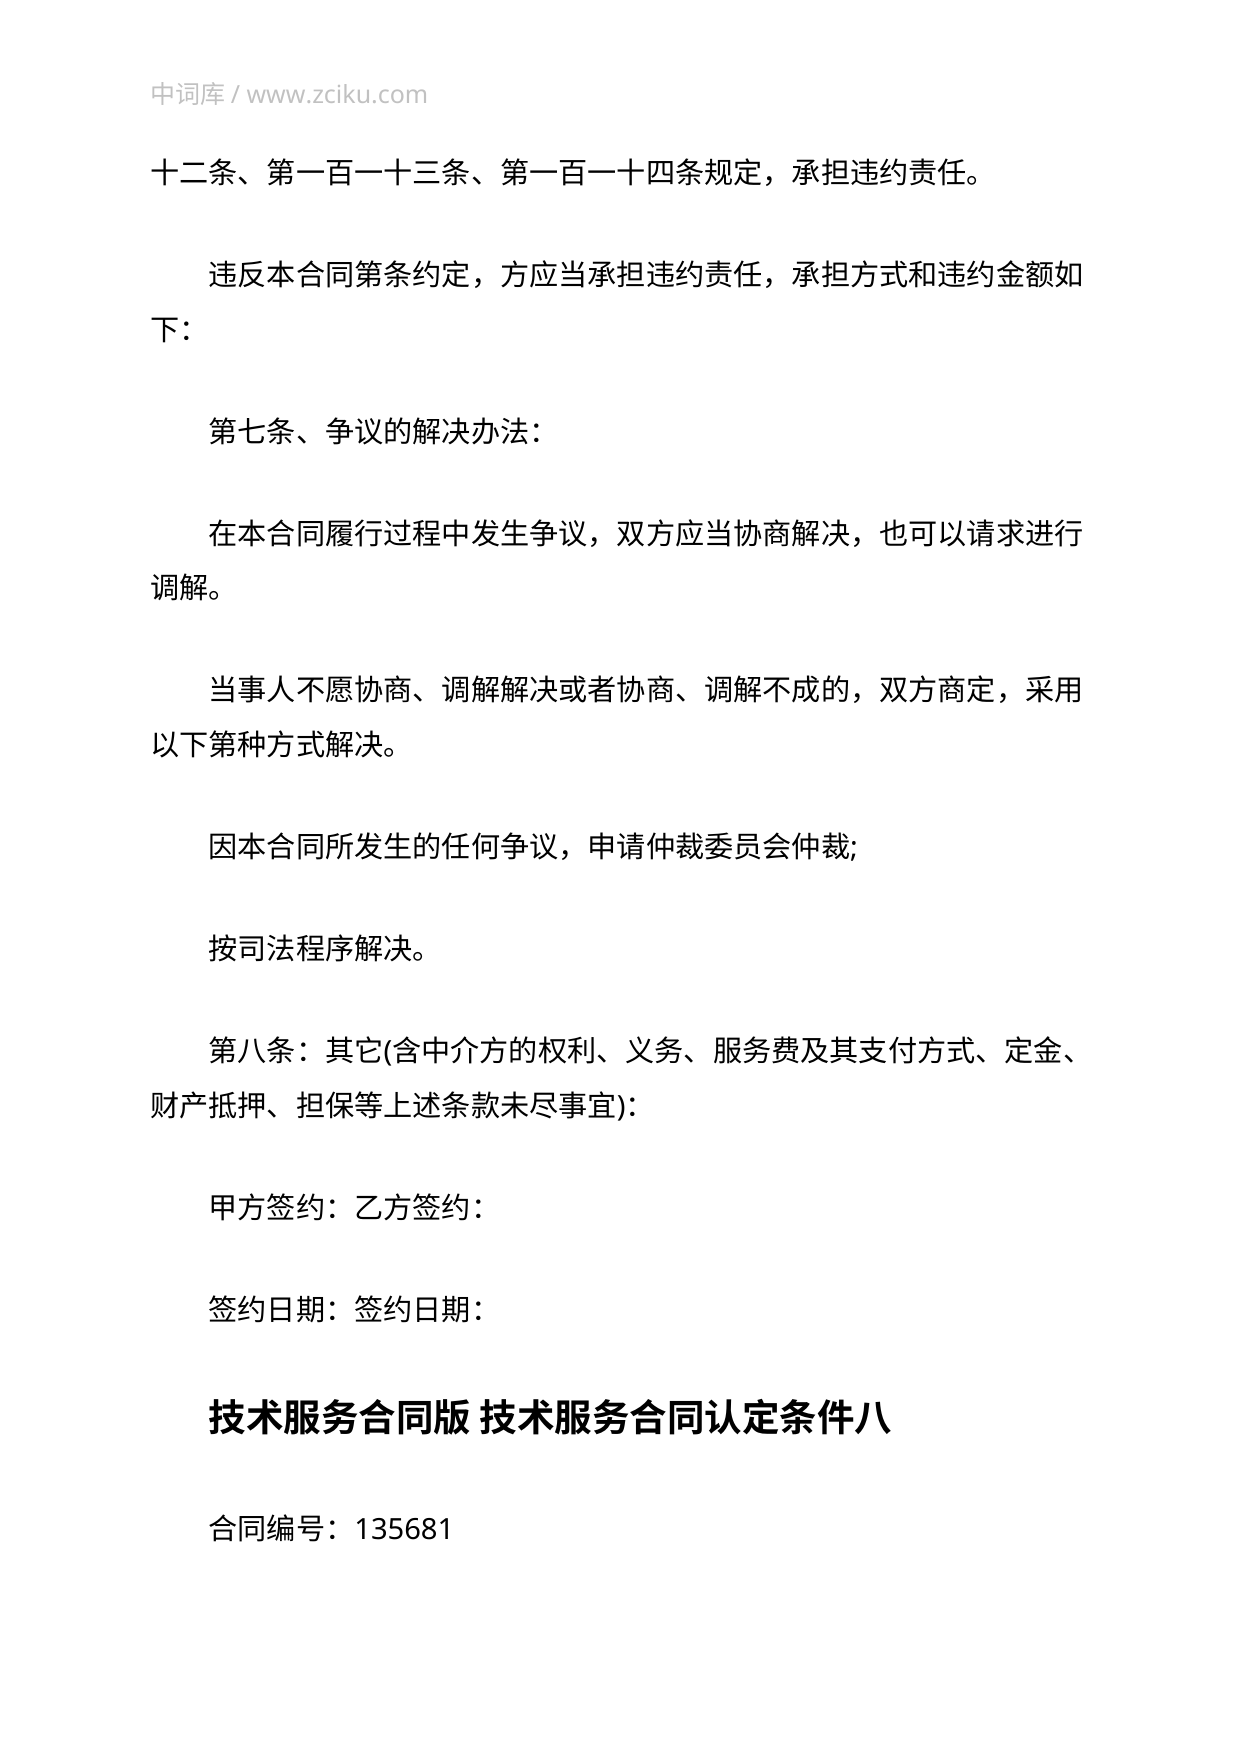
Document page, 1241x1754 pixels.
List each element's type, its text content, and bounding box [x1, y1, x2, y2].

text 第七条、争议的解决办法： [150, 408, 1090, 451]
text 按司法程序解决。 [150, 926, 1090, 968]
text 甲方签约：乙方签约： [150, 1184, 1090, 1227]
text 合同编号：135681 [150, 1505, 1090, 1548]
text 违反本合同第条约定，方应当承担违约责任，承担方式和违约金额如下： [150, 252, 1090, 349]
text 因本合同所发生的任何争议，申请仲裁委员会仲裁; [150, 823, 1090, 866]
text 技术服务合同版 技术服务合同认定条件八 [150, 1388, 1090, 1442]
text 当事人不愿协商、调解解决或者协商、调解不成的，双方商定，采用以下第种方式解决。 [150, 667, 1090, 764]
text 第八条：其它(含中介方的权利、义务、服务费及其支付方式、定金、财产抵押、担保等上述条款未尽事宜)： [150, 1027, 1090, 1125]
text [150, 150, 1090, 192]
text 签约日期：签约日期： [150, 1286, 1090, 1328]
text 在本合同履行过程中发生争议，双方应当协商解决，也可以请求进行调解。 [150, 510, 1090, 607]
